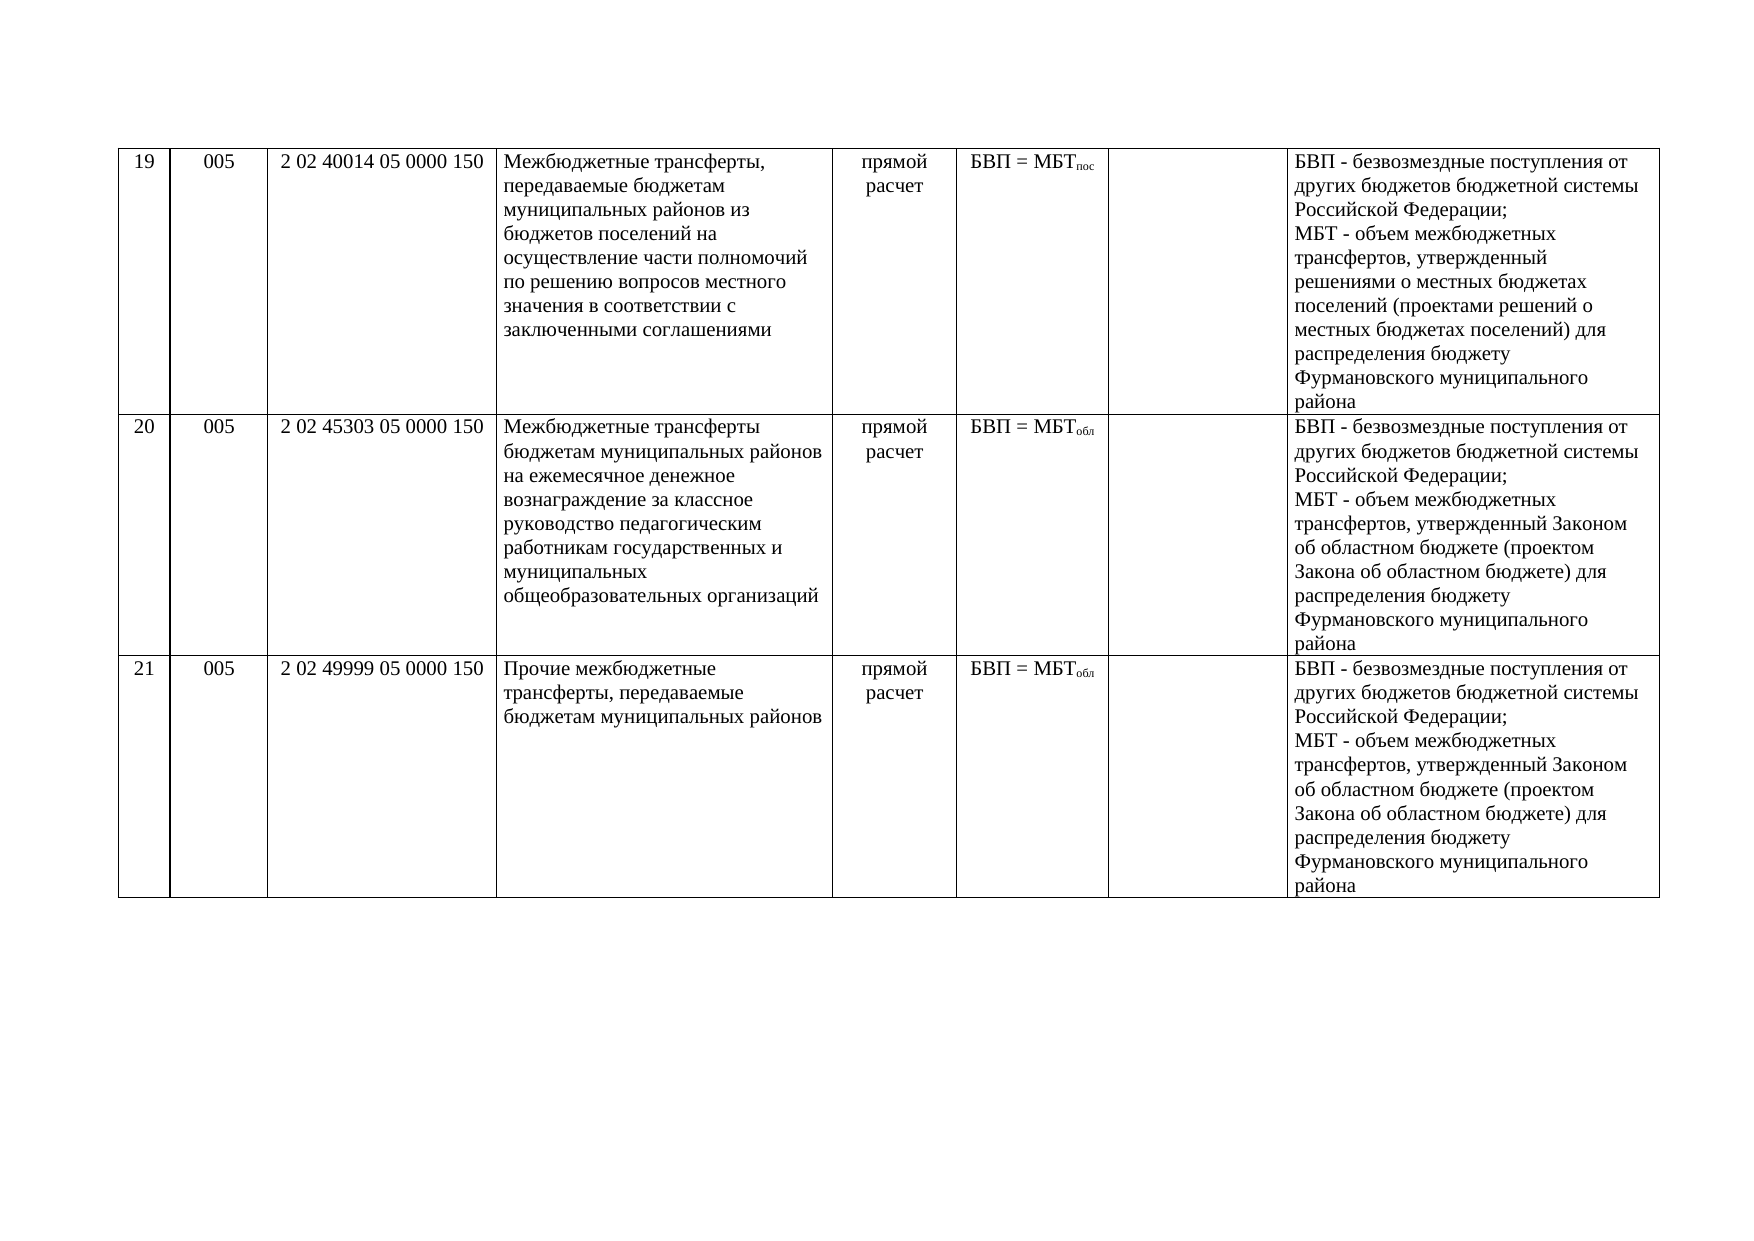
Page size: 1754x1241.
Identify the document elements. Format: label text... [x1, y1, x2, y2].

table_cell 19 [119, 149, 169, 413]
table_cell прямой расчет [833, 656, 956, 897]
table_cell [1109, 149, 1287, 413]
table_cell Межбюджетные трансферты бюджетам муниципальных районов на ежемесячное денежное вознаграждение за классное руководство педагогическим работникам государственных и муниципальных общеобразовательных организаций [497, 415, 832, 655]
table_cell БВП = МБТпос [957, 149, 1108, 413]
table_cell БВП - безвозмездные поступления от других бюджетов бюджетной системы Российской Федерации; МБТ - объем межбюджетных трансфертов, утвержденный Законом об областном бюджете (проектом Закона об областном бюджете) для распределения бюджету Фурмановского муниципального района [1288, 415, 1659, 655]
table_cell 005 [171, 656, 267, 897]
table_cell БВП = МБТобл [957, 415, 1108, 655]
table_cell 20 [119, 415, 169, 655]
table_cell [1109, 415, 1287, 655]
table_cell Межбюджетные трансферты, передаваемые бюджетам муниципальных районов из бюджетов поселений на осуществление части полномочий по решению вопросов местного значения в соответствии с заключенными соглашениями [497, 149, 832, 413]
table_cell [1109, 656, 1287, 897]
table_cell БВП = МБТобл [957, 656, 1108, 897]
table_cell 005 [171, 149, 267, 413]
table_cell 2 02 45303 05 0000 150 [268, 415, 496, 655]
table_cell БВП - безвозмездные поступления от других бюджетов бюджетной системы Российской Федерации; МБТ - объем межбюджетных трансфертов, утвержденный решениями о местных бюджетах поселений (проектами решений о местных бюджетах поселений) для распределения бюджету Фурмановского муниципального района [1288, 149, 1659, 413]
table_cell прямой расчет [833, 149, 956, 413]
table_cell БВП - безвозмездные поступления от других бюджетов бюджетной системы Российской Федерации; МБТ - объем межбюджетных трансфертов, утвержденный Законом об областном бюджете (проектом Закона об областном бюджете) для распределения бюджету Фурмановского муниципального района [1288, 656, 1659, 897]
table_cell Прочие межбюджетные трансферты, передаваемые бюджетам муниципальных районов [497, 656, 832, 897]
table_cell 21 [119, 656, 169, 897]
table_cell 2 02 40014 05 0000 150 [268, 149, 496, 413]
table_cell 2 02 49999 05 0000 150 [268, 656, 496, 897]
table_cell 005 [171, 415, 267, 655]
table_cell прямой расчет [833, 415, 956, 655]
